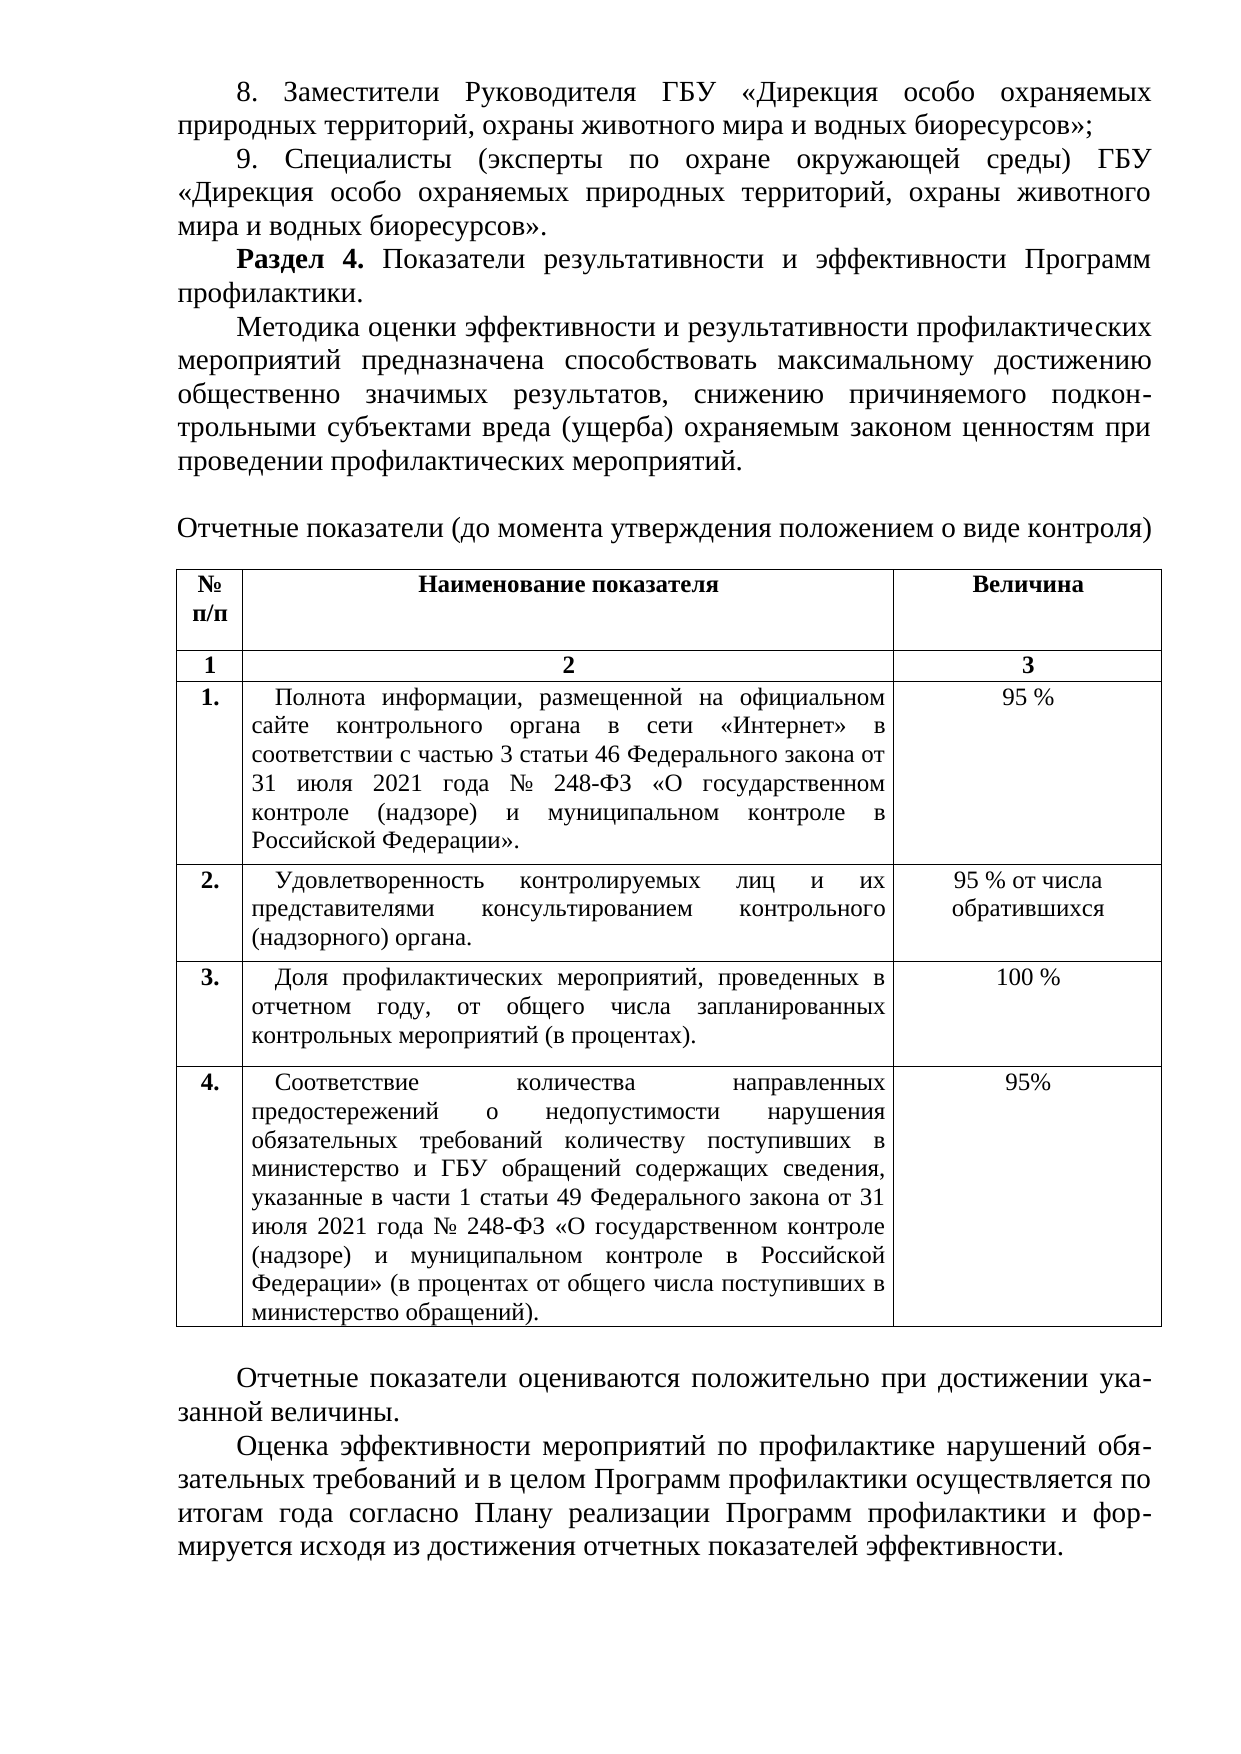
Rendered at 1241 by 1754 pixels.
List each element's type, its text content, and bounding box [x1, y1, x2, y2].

table_header Наименование показателя [243, 570, 893, 649]
text 8. Заместители Руководителя ГБУ «Дирекция особо охраняемых природных территорий, охраны животного мира и водных биоресурсов»; [177, 74, 1152, 141]
table_cell 95 % [894, 682, 1161, 864]
text Методика оценки эффективности и результативности профилактических мероприятий предназначена способствовать максимальному достижению общественно значимых результатов, снижению причиняемого подконтрольными субъектами вреда (ущерба) охраняемым законом ценностям при проведении профилактических мероприятий. [177, 309, 1152, 476]
table_cell Доля профилактических мероприятий, проведенных в отчетном году, от общего числа запланированных контрольных мероприятий (в процентах). [243, 962, 893, 1066]
text 9. Специалисты (эксперты по охране окружающей среды) ГБУ «Дирекция особо охраняемых природных территорий, охраны животного мира и водных биоресурсов». [177, 141, 1152, 242]
table_cell 1. [177, 682, 242, 864]
table_cell Полнота информации, размещенной на официальном сайте контрольного органа в сети «Интернет» в соответствии с частью 3 статьи 46 Федерального закона от 31 июля 2021 года № 248-ФЗ «О государственном контроле (надзоре) и муниципальном контроле в Российской Федерации». [243, 682, 893, 864]
table_cell Соответствие количества направленных предостережений о недопустимости нарушения обязательных требований количеству поступивших в министерство и ГБУ обращений содержащих сведения, указанные в части 1 статьи 49 Федерального закона от 31 июля 2021 года № 248-ФЗ «О государственном контроле (надзоре) и муниципальном контроле в Российской Федерации» (в процентах от общего числа поступивших в министерство обращений). [243, 1067, 893, 1326]
text Отчетные показатели оцениваются положительно при достижении указанной величины. [177, 1361, 1152, 1428]
table_cell 95 % от числа обратившихся [894, 865, 1161, 961]
table_cell 95% [894, 1067, 1161, 1326]
table_header Величина [894, 570, 1161, 649]
table_cell 2 [243, 651, 893, 681]
table_cell 100 % [894, 962, 1161, 1066]
table_header № п/п [177, 570, 242, 649]
table_cell 3 [894, 651, 1161, 681]
table_cell 4. [177, 1067, 242, 1326]
table_cell Удовлетворенность контролируемых лиц и их представителями консультированием контрольного (надзорного) органа. [243, 865, 893, 961]
table_cell 1 [177, 651, 242, 681]
text Отчетные показатели (до момента утверждения положением о виде контроля) [133, 510, 1152, 543]
table_cell 2. [177, 865, 242, 961]
table_cell 3. [177, 962, 242, 1066]
text Раздел 4. Показатели результативности и эффективности Программ профилактики. [177, 242, 1152, 309]
text Оценка эффективности мероприятий по профилактике нарушений обязательных требований и в целом Программ профилактики осуществляется по итогам года согласно Плану реализации Программ профилактики и формируется исходя из достижения отчетных показателей эффективности. [177, 1428, 1152, 1562]
